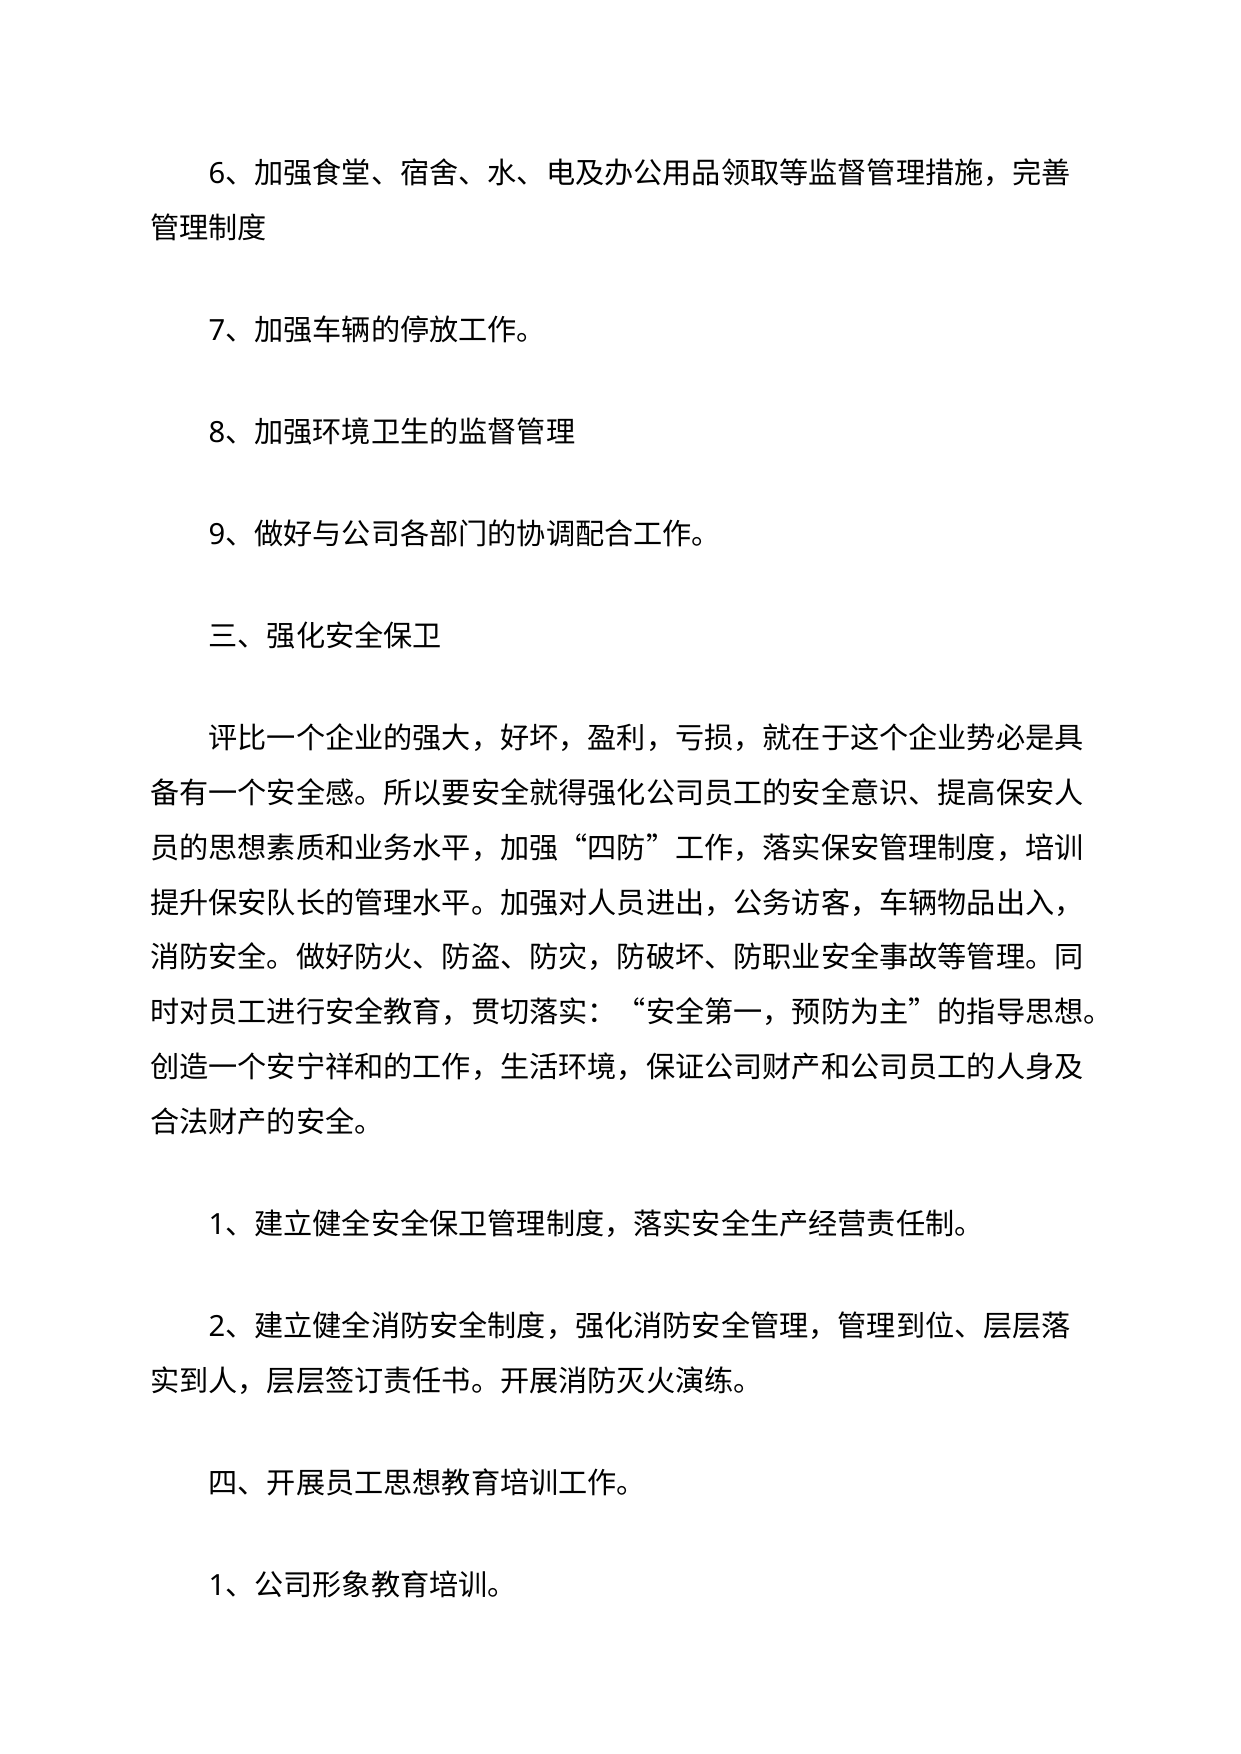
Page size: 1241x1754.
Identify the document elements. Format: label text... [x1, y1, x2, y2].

text 7、加强车辆的停放工作。 [150, 307, 1090, 349]
text 评比一个企业的强大，好坏，盈利，亏损，就在于这个企业势必是具备有一个安全感。所以要安全就得强化公司员工的安全意识、提高保安人员的思想素质和业务水平，加强“四防”工作，落实保安管理制度，培训提升保安队长的管理水平。加强对人员进出，公务访客，车辆物品出入，消防安全。做好防火、防盗、防灾，防破坏、防职业安全事故等管理。同时对员工进行安全教育，贯切落实：“安全第一，预防为主”的指导思想。创造一个安宁祥和的工作，生活环境，保证公司财产和公司员工的人身及合法财产的安全。 [150, 714, 1090, 1141]
text 6、加强食堂、宿舍、水、电及办公用品领取等监督管理措施，完善管理制度 [150, 150, 1090, 247]
text 2、建立健全消防安全制度，强化消防安全管理，管理到位、层层落实到人，层层签订责任书。开展消防灭火演练。 [150, 1302, 1090, 1400]
text 四、开展员工思想教育培训工作。 [150, 1459, 1090, 1502]
text 1、公司形象教育培训。 [150, 1561, 1090, 1603]
text 1、建立健全安全保卫管理制度，落实安全生产经营责任制。 [150, 1201, 1090, 1243]
text 9、做好与公司各部门的协调配合工作。 [150, 511, 1090, 553]
text 8、加强环境卫生的监督管理 [150, 409, 1090, 451]
text 三、强化安全保卫 [150, 613, 1090, 655]
